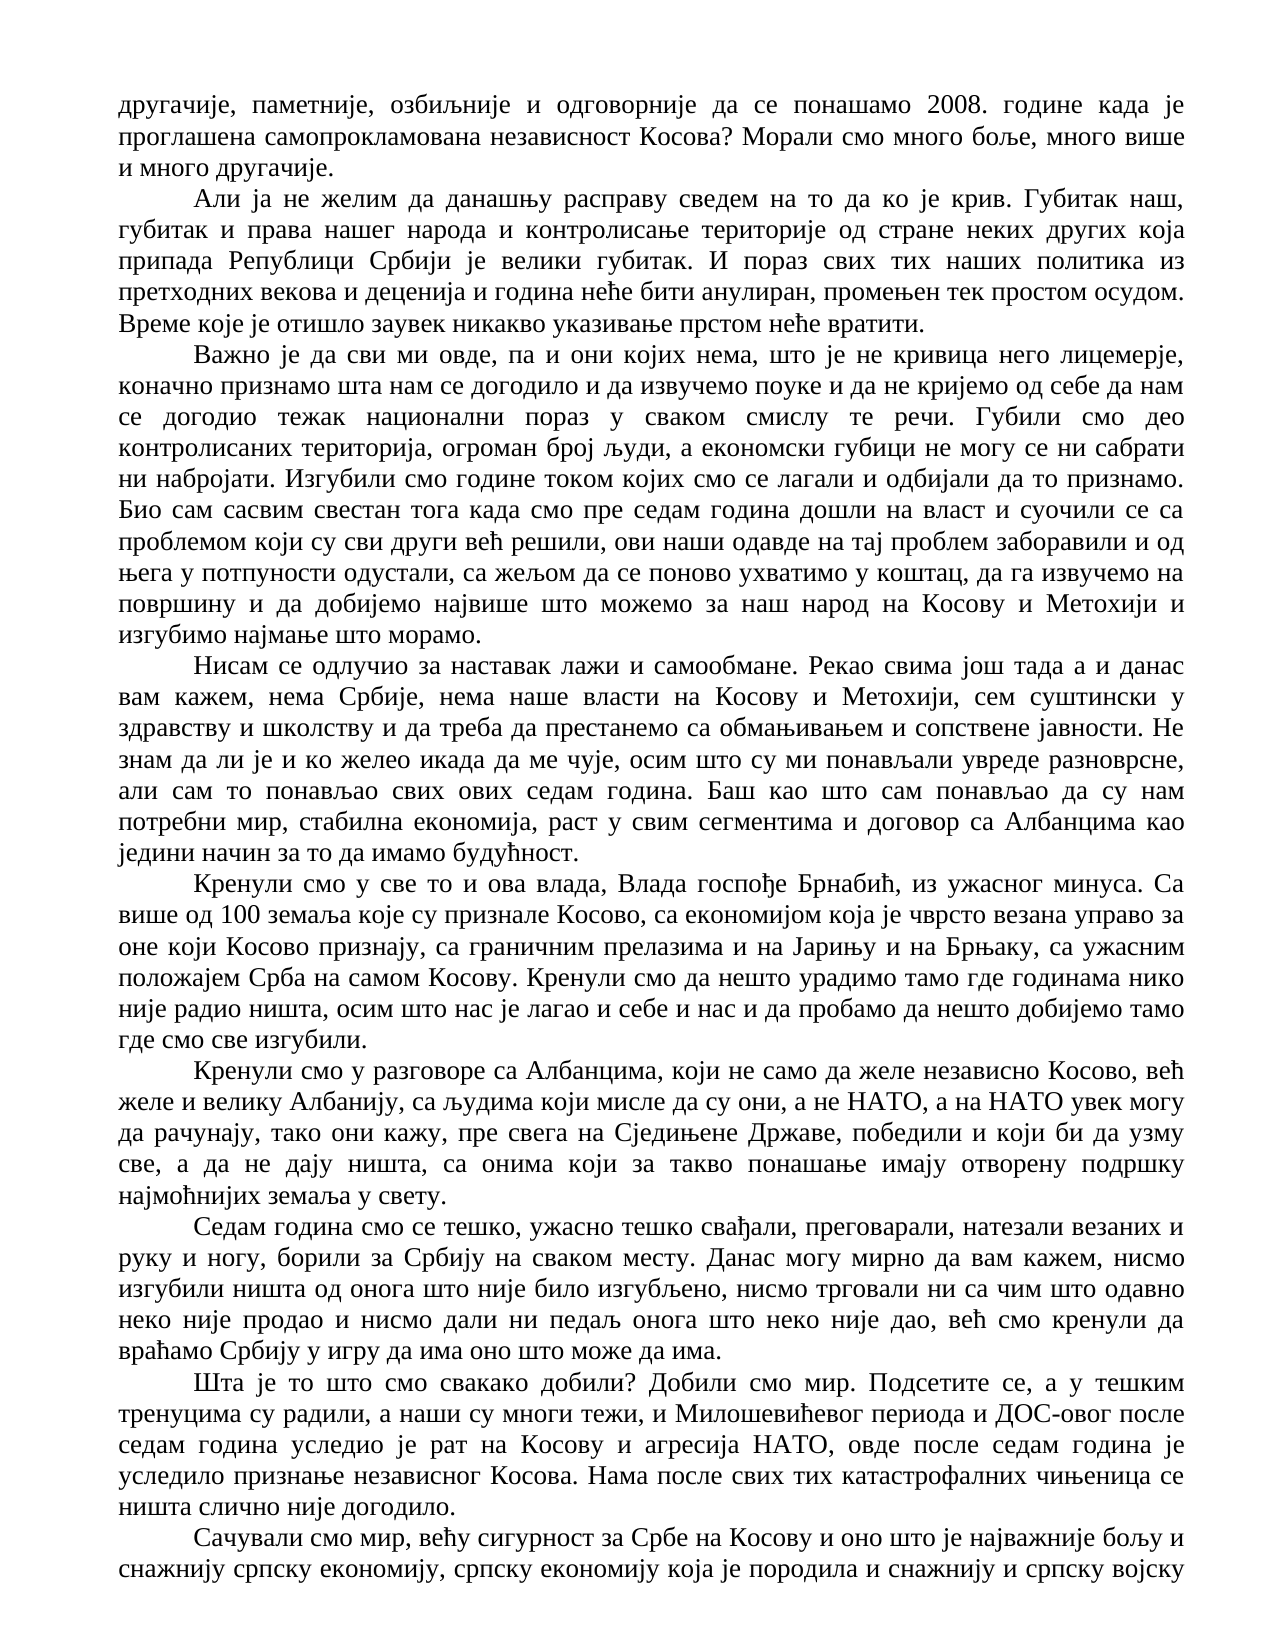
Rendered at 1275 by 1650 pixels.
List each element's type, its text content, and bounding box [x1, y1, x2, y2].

text Нисам се одлучио за наставак лажи и самообмане. Рекао свима још тада а и данас вам кажем, нема Србије, нема наше власти на Косову и Метохији, сем суштински у здравству и школству и да треба да престанемо са обмањивањем и сопствене јавности. Не знам да ли је и ко желео икада да ме чује, осим што су ми понављали увреде разноврсне, али сам то понављао свих ових седам година. Баш као што сам понављао да су нам потребни мир, стабилна економија, раст у свим сегментима и договор са Албанцима као једини начин за то да имамо будућност. [118, 649, 1186, 867]
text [118, 1521, 1186, 1584]
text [118, 89, 1186, 182]
text Шта је то што смо свакако добили? Добили смо мир. Подсетите се, а у тешким тренуцима су радили, а наши су многи тежи, и Милошевићевог периода и ДОС-овог после седам година уследио је рат на Косову и агресија НАТО, овде после седам година је уследило признање независног Косова. Нама после свих тих катастрофалних чињеница се ништа слично није догодило. [118, 1366, 1186, 1521]
text Кренули смо у све то и ова влада, Влада госпође Брнабић, из ужасног минуса. Са више од 100 земаља које су признале Косово, са економијом која је чврсто везана управо за оне који Косово признају, са граничним прелазима и на Јарињу и на Брњаку, са ужасним положајем Срба на самом Косову. Кренули смо да нешто урадимо тамо где годинама нико није радио ништа, осим што нас је лагао и себе и нас и да пробамо да нешто добијемо тамо где смо све изгубили. [118, 867, 1186, 1054]
text Важно је да сви ми овде, па и они којих нема, што је не кривица него лицемерје, коначно признамо шта нам се догодило и да извучемо поуке и да не кријемо од себе да нам се догодио тежак национални пораз у сваком смислу те речи. Губили смо део контролисаних територија, огроман број људи, а економски губици не могу се ни сабрати ни набројати. Изгубили смо године током којих смо се лагали и одбијали да то признамо. Био сам сасвим свестан тога када смо пре седам година дошли на власт и суочили се са проблемом који су сви други већ решили, ови наши одавде на тај проблем заборавили и од њега у потпуности одустали, са жељом да се поново ухватимо у коштац, да га извучемо на површину и да добијемо највише што можемо за наш народ на Косову и Метохији и изгубимо најмање што морамо. [118, 338, 1186, 649]
text Кренули смо у разговоре са Албанцима, који не само да желе независно Косово, већ желе и велику Албанију, са људима који мисле да су они, а не НАТО, а на НАТО увек могу да рачунају, тако они кажу, пре свега на Сједињене Државе, победили и који би да узму све, а да не дају ништа, са онима који за такво понашање имају отворену подршку најмоћнијих земаља у свету. [118, 1054, 1186, 1210]
text Седам година смо се тешко, ужасно тешко свађали, преговарали, натезали везаних и руку и ногу, борили за Србију на сваком месту. Данас могу мирно да вам кажем, нисмо изгубили ништа од онога што није било изгубљено, нисмо трговали ни са чим што одавно неко није продао и нисмо дали ни педаљ онога што неко није дао, већ смо кренули да враћамо Србију у игру да има оно што може да има. [118, 1210, 1186, 1366]
text Али ја не желим да данашњу расправу сведем на то да ко је крив. Губитак наш, губитак и права нашег народа и контролисање територије од стране неких других која припада Републици Србији је велики губитак. И пораз свих тих наших политика из претходних векова и деценија и година неће бити анулиран, промењен тек простом осудом. Време које је отишло заувек никакво указивање прстом неће вратити. [118, 182, 1186, 338]
